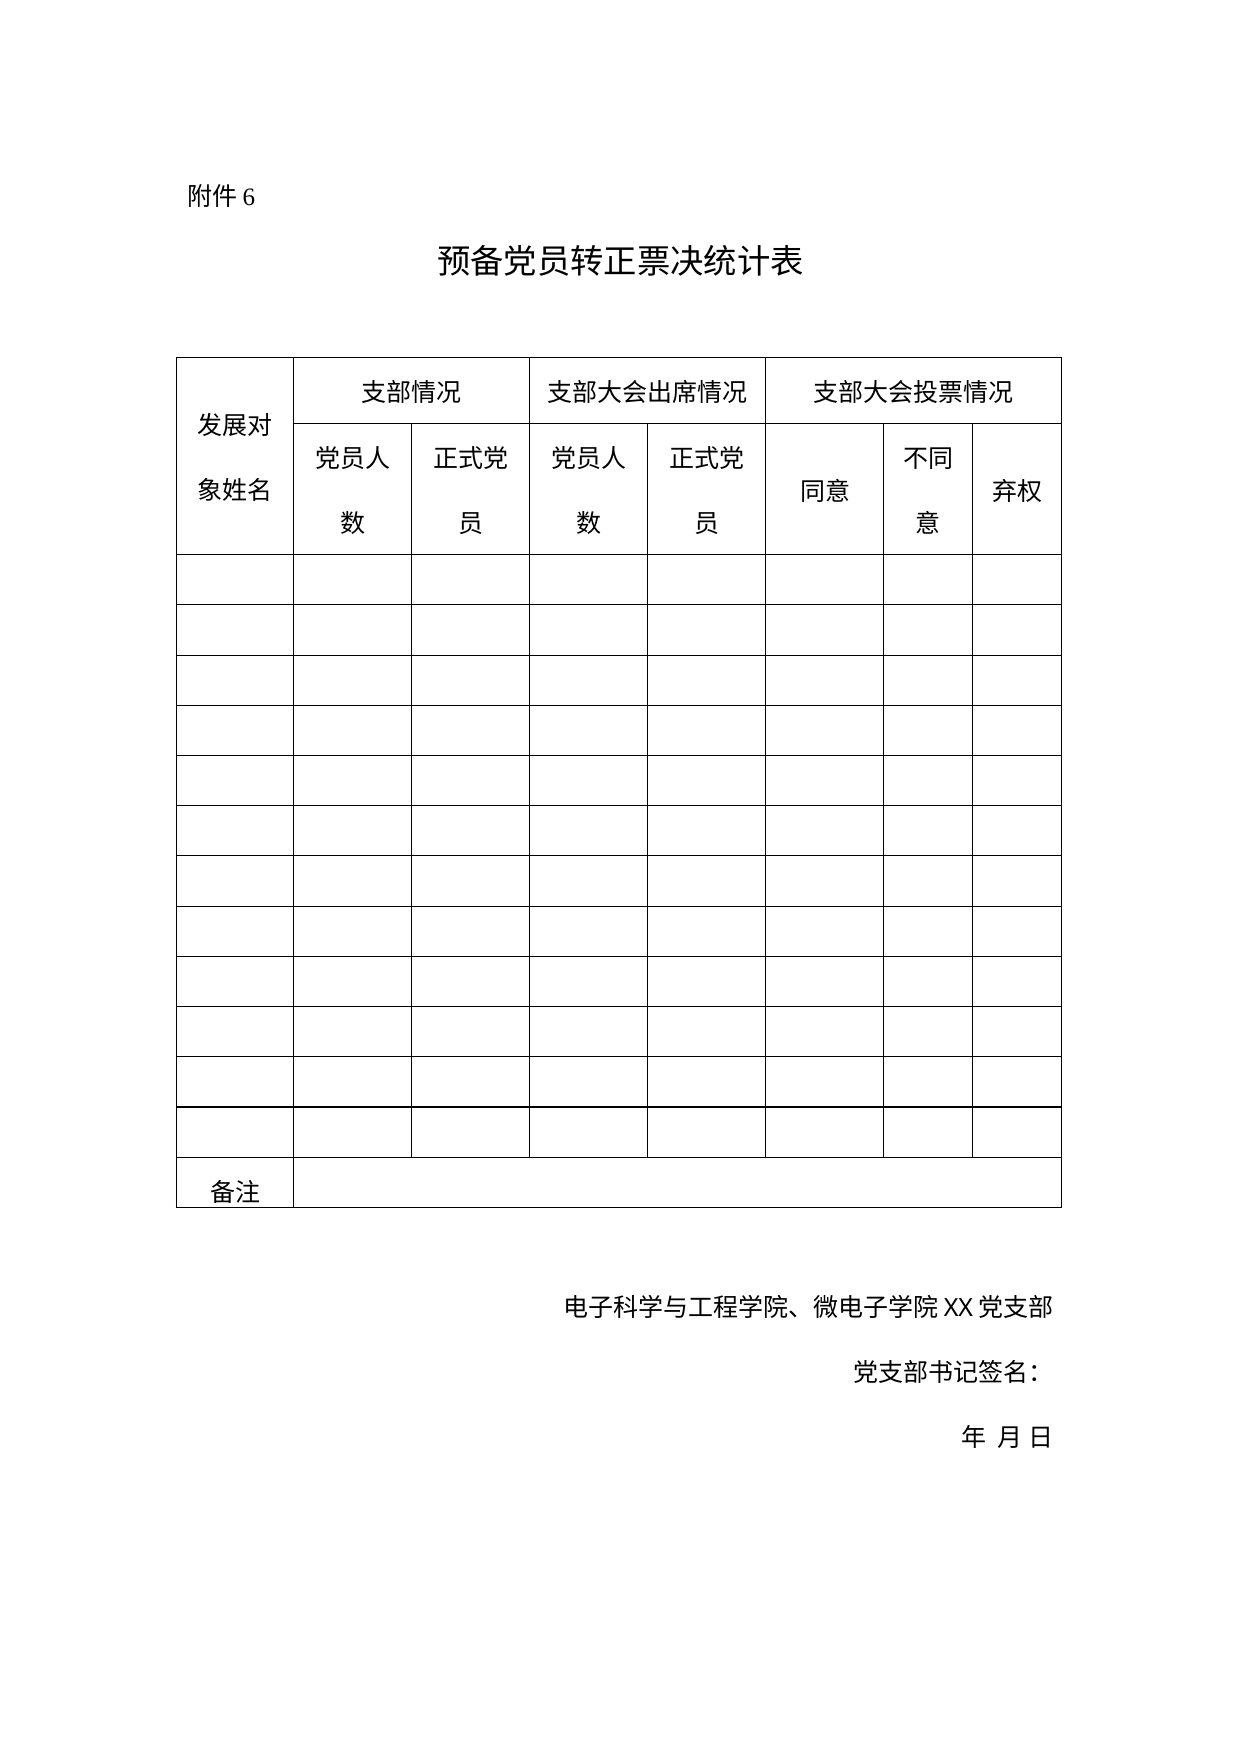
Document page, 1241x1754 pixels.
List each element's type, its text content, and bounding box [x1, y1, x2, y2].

table_cell [530, 907, 647, 956]
table_cell [648, 856, 765, 906]
table_cell [530, 1057, 647, 1106]
table_cell [294, 957, 411, 1006]
table_cell [973, 1007, 1061, 1056]
table_cell [177, 756, 293, 805]
text 预备党员转正票决统计表 [187, 227, 1053, 292]
table_cell [294, 1158, 1061, 1207]
table_cell [530, 856, 647, 906]
table_cell [294, 706, 411, 755]
table_cell [177, 1057, 293, 1106]
table_cell [177, 656, 293, 705]
table_cell [648, 907, 765, 956]
table_cell [973, 656, 1061, 705]
table_cell [648, 957, 765, 1006]
table_cell [412, 806, 529, 855]
table_cell [530, 756, 647, 805]
table_cell [973, 1108, 1061, 1157]
table_cell [412, 656, 529, 705]
table_cell [412, 756, 529, 805]
table_cell 正式党员 [412, 424, 529, 554]
table_cell [766, 555, 883, 604]
table_header 支部情况 [294, 358, 529, 423]
table_cell [766, 756, 883, 805]
table_cell 不同意 [884, 424, 972, 554]
table_cell [766, 907, 883, 956]
table_cell [412, 555, 529, 604]
table_cell [648, 1007, 765, 1056]
table_cell [412, 1057, 529, 1106]
table_cell [530, 806, 647, 855]
text 年 月 日 [187, 1403, 1053, 1468]
table_cell [973, 756, 1061, 805]
table_cell [530, 706, 647, 755]
table_cell [884, 1108, 972, 1157]
table_cell [766, 656, 883, 705]
table_cell [294, 656, 411, 705]
table_cell [177, 605, 293, 654]
text 附件6 [187, 162, 1053, 227]
table_cell [294, 605, 411, 654]
table_cell [530, 555, 647, 604]
table_cell [412, 605, 529, 654]
table_cell 同意 [766, 424, 883, 554]
table_cell [973, 706, 1061, 755]
table_cell [412, 957, 529, 1006]
table_cell [177, 706, 293, 755]
table_cell [884, 806, 972, 855]
table_cell 党员人数 [294, 424, 411, 554]
table_cell [648, 706, 765, 755]
table_cell 弃权 [973, 424, 1061, 554]
table_cell [766, 806, 883, 855]
table_cell [973, 957, 1061, 1006]
table_header 支部大会投票情况 [766, 358, 1061, 423]
table_cell [766, 957, 883, 1006]
table_cell [973, 555, 1061, 604]
table_cell [648, 1108, 765, 1157]
text 党支部书记签名： [187, 1338, 1053, 1403]
table_header 发展对象姓名 [177, 358, 293, 554]
table_cell [294, 1007, 411, 1056]
table_cell [884, 706, 972, 755]
table_cell [973, 806, 1061, 855]
table_cell [648, 555, 765, 604]
table_cell [530, 1108, 647, 1157]
table_cell 正式党员 [648, 424, 765, 554]
table_cell [530, 957, 647, 1006]
table_header 支部大会出席情况 [530, 358, 765, 423]
table_cell [648, 1057, 765, 1106]
text 电子科学与工程学院、微电子学院XX党支部 [187, 1273, 1053, 1338]
table_cell [766, 1007, 883, 1056]
table_cell [766, 605, 883, 654]
table_cell [530, 656, 647, 705]
table_cell [884, 856, 972, 906]
table_cell [884, 1007, 972, 1056]
table_cell [648, 605, 765, 654]
table_cell [412, 1108, 529, 1157]
table_cell [884, 555, 972, 604]
table_cell [766, 856, 883, 906]
table_cell [294, 907, 411, 956]
table_cell [177, 1007, 293, 1056]
table_cell [973, 856, 1061, 906]
table_cell [412, 856, 529, 906]
table_cell [294, 806, 411, 855]
table_cell 党员人数 [530, 424, 647, 554]
table_cell 备注 [177, 1158, 293, 1207]
table_cell [973, 1057, 1061, 1106]
table_cell [530, 605, 647, 654]
table_cell [177, 1108, 293, 1157]
table_cell [177, 907, 293, 956]
table_cell [294, 1057, 411, 1106]
table_cell [177, 957, 293, 1006]
table_cell [412, 706, 529, 755]
table_cell [766, 1108, 883, 1157]
table_cell [177, 806, 293, 855]
table_cell [648, 756, 765, 805]
table_cell [884, 907, 972, 956]
table_cell [766, 1057, 883, 1106]
table_cell [884, 605, 972, 654]
table_cell [973, 907, 1061, 956]
table_cell [530, 1007, 647, 1056]
table_cell [294, 1108, 411, 1157]
table_cell [766, 706, 883, 755]
table_cell [412, 907, 529, 956]
table_cell [648, 806, 765, 855]
table_cell [884, 656, 972, 705]
table_cell [973, 605, 1061, 654]
table_cell [294, 555, 411, 604]
table_cell [177, 856, 293, 906]
table_cell [177, 555, 293, 604]
table_cell [294, 756, 411, 805]
table_cell [884, 756, 972, 805]
table_cell [884, 1057, 972, 1106]
table_cell [294, 856, 411, 906]
table_cell [648, 656, 765, 705]
table_cell [884, 957, 972, 1006]
table_cell [412, 1007, 529, 1056]
